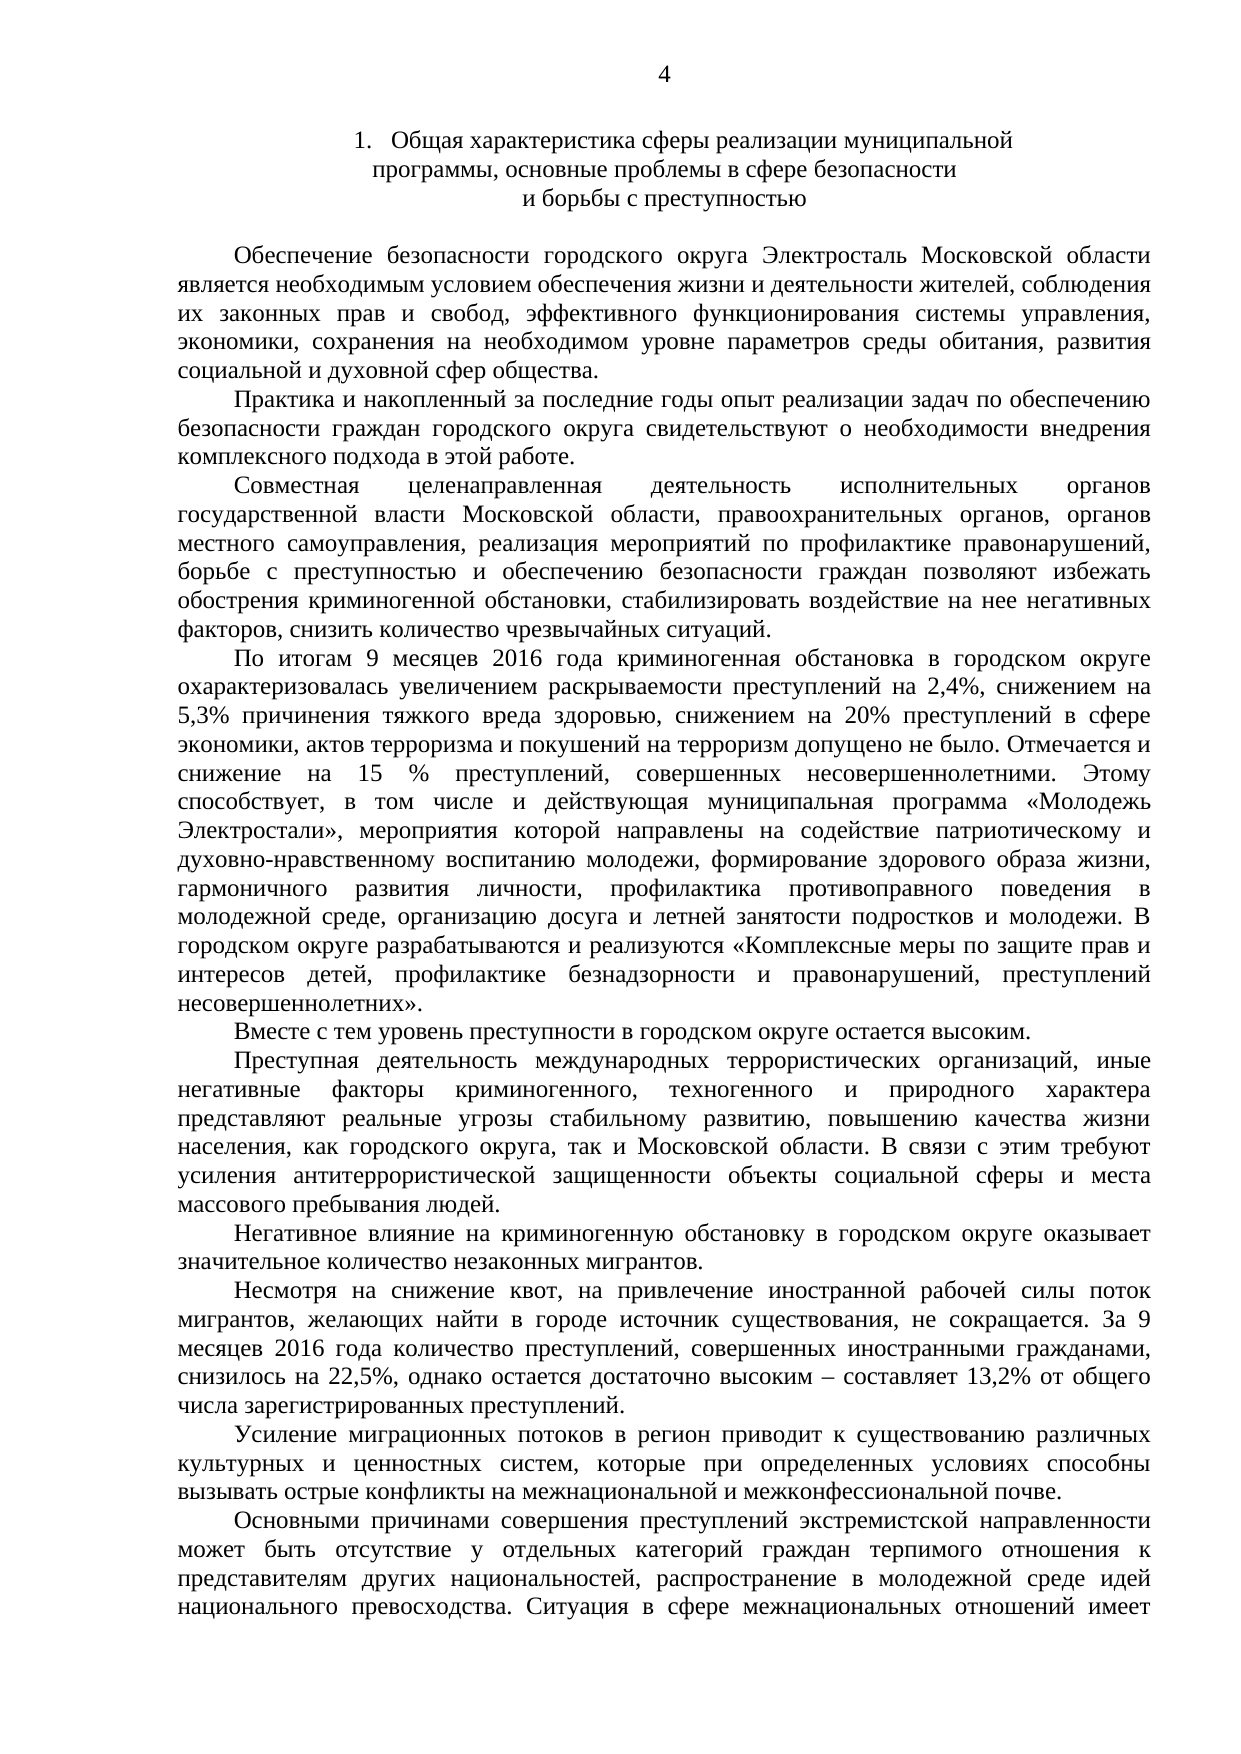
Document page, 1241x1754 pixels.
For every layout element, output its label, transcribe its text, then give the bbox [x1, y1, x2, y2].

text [177, 1505, 1152, 1620]
text Совместная целенаправленная деятельность исполнительных органов государственной власти Московской области, правоохранительных органов, органов местного самоуправления, реализация мероприятий по профилактике правонарушений, борьбе с преступностью и обеспечению безопасности граждан позволяют избежать обострения криминогенной обстановки, стабилизировать воздействие на нее негативных факторов, снизить количество чрезвычайных ситуаций. [177, 470, 1152, 643]
text Усиление миграционных потоков в регион приводит к существованию различных культурных и ценностных систем, которые при определенных условиях способны вызывать острые конфликты на межнациональной и межконфессиональной почве. [177, 1419, 1152, 1505]
text и борьбы с преступностью [177, 183, 1152, 211]
text По итогам 9 месяцев 2016 года криминогенная обстановка в городском округе охарактеризовалась увеличением раскрываемости преступлений на 2,4%, снижением на 5,3% причинения тяжкого вреда здоровью, снижением на 20% преступлений в сфере экономики, актов терроризма и покушений на терроризм допущено не было. Отмечается и снижение на 15 % преступлений, совершенных несовершеннолетними. Этому способствует, в том числе и действующая муниципальная программа «Молодежь Электростали», мероприятия которой направлены на содействие патриотическому и духовно-нравственному воспитанию молодежи, формирование здорового образа жизни, гармоничного развития личности, профилактика противоправного поведения в молодежной среде, организацию досуга и летней занятости подростков и молодежи. В городском округе разрабатываются и реализуются «Комплексные меры по защите прав и интересов детей, профилактике безнадзорности и правонарушений, преступлений несовершеннолетних». [177, 643, 1152, 1016]
text Преступная деятельность международных террористических организаций, иные негативные факторы криминогенного, техногенного и природного характера представляют реальные угрозы стабильному развитию, повышению качества жизни населения, как городского округа, так и Московской области. В связи с этим требуют усиления антитеррористической защищенности объекты социальной сферы и места массового пребывания людей. [177, 1045, 1152, 1218]
text Практика и накопленный за последние годы опыт реализации задач по обеспечению безопасности граждан городского округа свидетельствуют о необходимости внедрения комплексного подхода в этой работе. [177, 384, 1152, 470]
text Обеспечение безопасности городского округа Электросталь Московской области является необходимым условием обеспечения жизни и деятельности жителей, соблюдения их законных прав и свобод, эффективного функционирования системы управления, экономики, сохранения на необходимом уровне параметров среды обитания, развития социальной и духовной сфер общества. [177, 240, 1152, 384]
text Вместе с тем уровень преступности в городском округе остается высоким. [177, 1016, 1152, 1045]
text программы, основные проблемы в сфере безопасности [177, 154, 1152, 183]
text Несмотря на снижение квот, на привлечение иностранной рабочей силы поток мигрантов, желающих найти в городе источник существования, не сокращается. За 9 месяцев 2016 года количество преступлений, совершенных иностранными гражданами, снизилось на 22,5%, однако остается достаточно высоким – составляет 13,2% от общего числа зарегистрированных преступлений. [177, 1275, 1152, 1419]
text Негативное влияние на криминогенную обстановку в городском округе оказывает значительное количество незаконных мигрантов. [177, 1218, 1152, 1275]
list Общая характеристика сферы реализации муниципальной [215, 125, 1152, 154]
